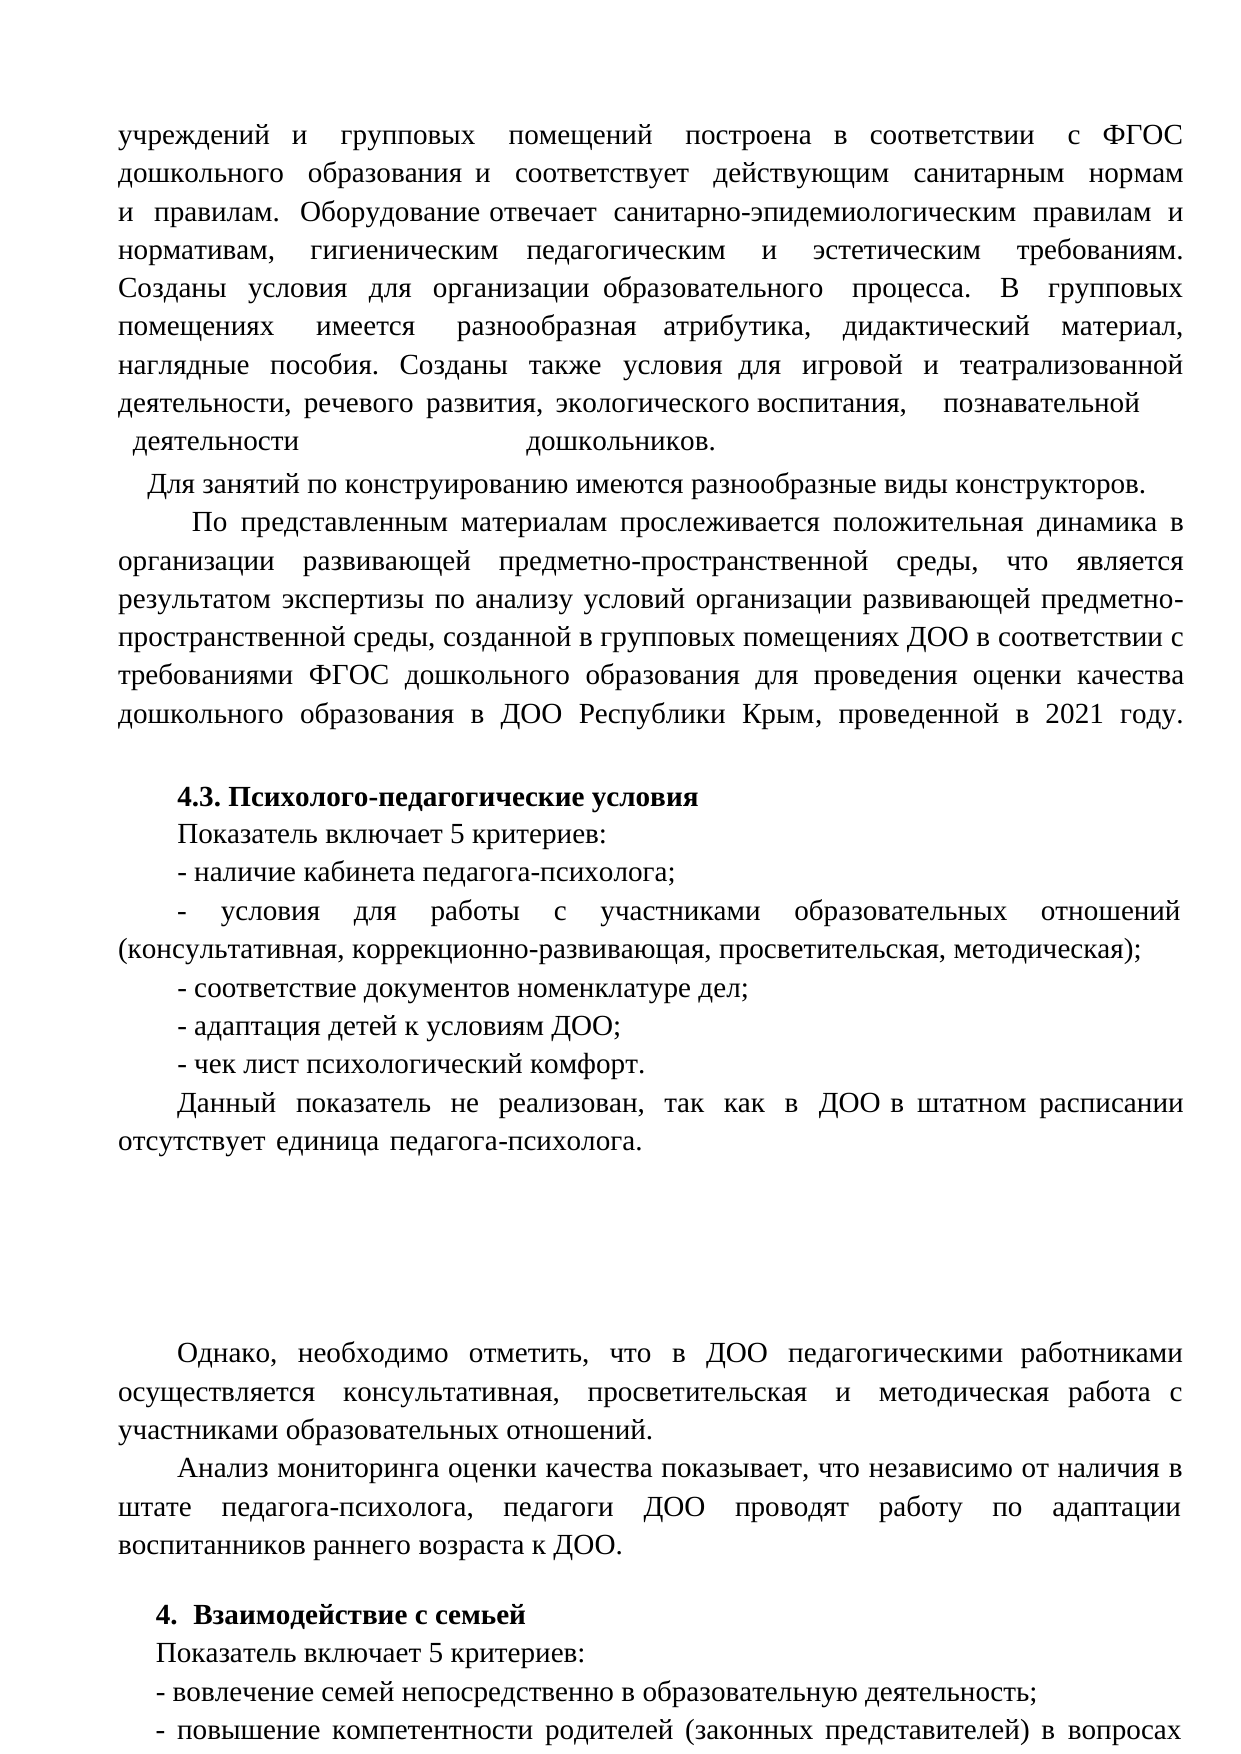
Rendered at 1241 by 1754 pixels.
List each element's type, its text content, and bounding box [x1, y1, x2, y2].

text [118, 1712, 1189, 1746]
text - чек лист психологический комфорт. [177, 1046, 1184, 1080]
text - вовлечение семей непосредственно в образовательную деятельность; [156, 1674, 1184, 1707]
text - соответствие документов номенклатуре дел; - адаптация детей к условиям ДОО; [177, 970, 756, 1042]
text Однако, необходимо отметить, что в ДОО педагогическими работниками осуществляется консультативная, просветительская и методическая работа с участниками образовательных отношений. [118, 1336, 1183, 1446]
text По представленным материалам прослеживается положительная динамика в организации развивающей предметно-пространственной среды, что является результатом экспертизы по анализу условий организации развивающей предметно-пространственной среды, созданной в групповых помещениях ДОО в соответствии с требованиями ФГОС дошкольного образования для проведения оценки качества дошкольного образования в ДОО Республики Крым, проведенной в 2021 году. [118, 504, 1184, 761]
text Для занятий по конструированию имеются разнообразные виды конструкторов. [118, 466, 1183, 500]
text 4.3. Психолого-педагогические условия Показатель включает 5 критериев: [177, 779, 706, 850]
text - наличие кабинета педагога-психолога; [177, 854, 1184, 888]
text Анализ мониторинга оценки качества показывает, что независимо от наличия в штате педагога-психолога, педагоги ДОО проводят работу по адаптации воспитанников раннего возраста к ДОО. [118, 1451, 1183, 1561]
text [118, 117, 1183, 457]
text - условия для работы с участниками образовательных отношений (консультативная, коррекционно-развивающая, просветительская, методическая); [118, 893, 1188, 965]
text 4. Взаимодействие с семьей Показатель включает 5 критериев: [156, 1597, 593, 1669]
text Данный показатель не реализован, так как в ДОО в штатном расписании отсутствует единица педагога-психолога. [118, 1085, 1184, 1157]
